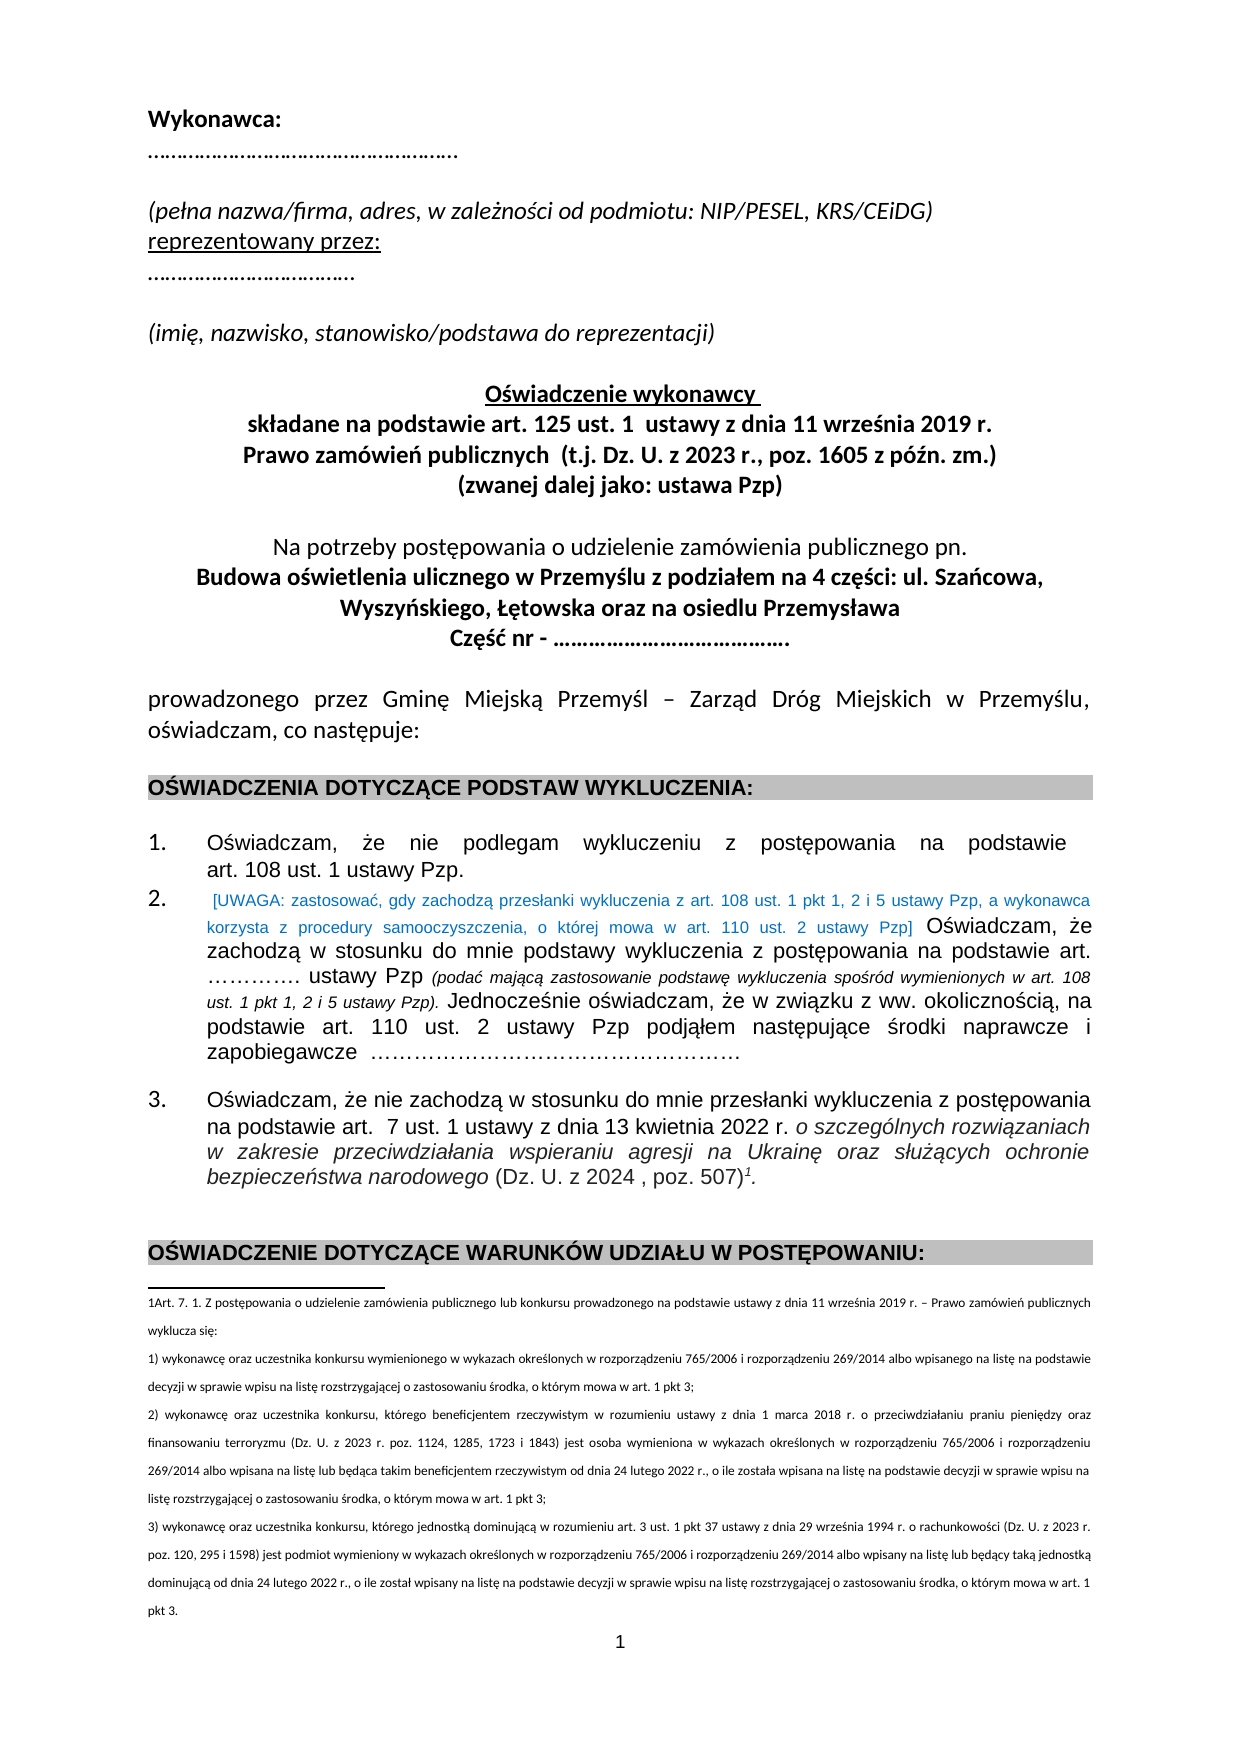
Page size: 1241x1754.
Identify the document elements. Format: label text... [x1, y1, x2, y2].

text składane na podstawie art. 125 ust. 1 ustawy z dnia 11 września 2019 r. [148, 409, 1093, 439]
list Oświadczam, że nie zachodzą w stosunku do mnie przesłanki wykluczenia z postępowania na podstawie art. 7 ust. 1 ustawy z dnia 13 kwietnia 2022 r. o szczególnych rozwiązaniach w zakresie przeciwdziałania wspieraniu agresji na Ukrainę oraz służących ochronie bezpieczeństwa narodowego (Dz. U. z 2024 , poz. 507). [148, 1083, 1093, 1189]
text ……………………………………………… [148, 134, 1093, 164]
text ……………………………… [148, 256, 1093, 287]
text Wykonawca: [148, 103, 1093, 134]
text Prawo zamówień publicznych (t.j. Dz. U. z 2023 r., poz. 1605 z późn. zm.) [148, 439, 1093, 470]
text prowadzonego przez Gminę Miejską Przemyśl – Zarząd Dróg Miejskich w Przemyślu, oświadczam, co następuje: [148, 683, 1093, 744]
text (zwanej dalej jako: ustawa Pzp) [148, 470, 1093, 500]
text OŚWIADCZENIA DOTYCZĄCE PODSTAW WYKLUCZENIA: [148, 775, 1093, 800]
list Oświadczam, że nie podlegam wykluczeniu z postępowania na podstawie art. 108 ust. 1 ustawy Pzp. [148, 826, 1093, 882]
text Oświadczenie wykonawcy [148, 378, 1093, 409]
text (imię, nazwisko, stanowisko/podstawa do reprezentacji) [148, 317, 1093, 348]
text Część nr - …………………………………. [148, 622, 1093, 653]
list [UWAGA: zastosować, gdy zachodzą przesłanki wykluczenia z art. 108 ust. 1 pkt 1, 2 i 5 ustawy Pzp, a wykonawca korzysta z procedury samooczyszczenia, o której mowa w art. 110 ust. 2 ustawy Pzp] Oświadczam, że zachodzą w stosunku do mnie podstawy wykluczenia z postępowania na podstawie art. …………. ustawy Pzp (podać mającą zastosowanie podstawę wykluczenia spośród wymienionych w art. 108 ust. 1 pkt 1, 2 i 5 ustawy Pzp). Jednocześnie oświadczam, że w związku z ww. okolicznością, na podstawie art. 110 ust. 2 ustawy Pzp podjąłem następujące środki naprawcze i zapobiegawcze …………………………………………… [148, 882, 1093, 1064]
text reprezentowany przez: [148, 226, 1093, 256]
text Na potrzeby postępowania o udzielenie zamówienia publicznego pn. [148, 531, 1093, 561]
text (pełna nazwa/firma, adres, w zależności od podmiotu: NIP/PESEL, KRS/CEiDG) [148, 195, 1093, 226]
text Budowa oświetlenia ulicznego w Przemyślu z podziałem na 4 części: ul. Szańcowa, Wyszyńskiego, Łętowska oraz na osiedlu Przemysława [148, 561, 1093, 622]
text OŚWIADCZENIE DOTYCZĄCE WARUNKÓW UDZIAŁU W POSTĘPOWANIU: [148, 1240, 1093, 1265]
